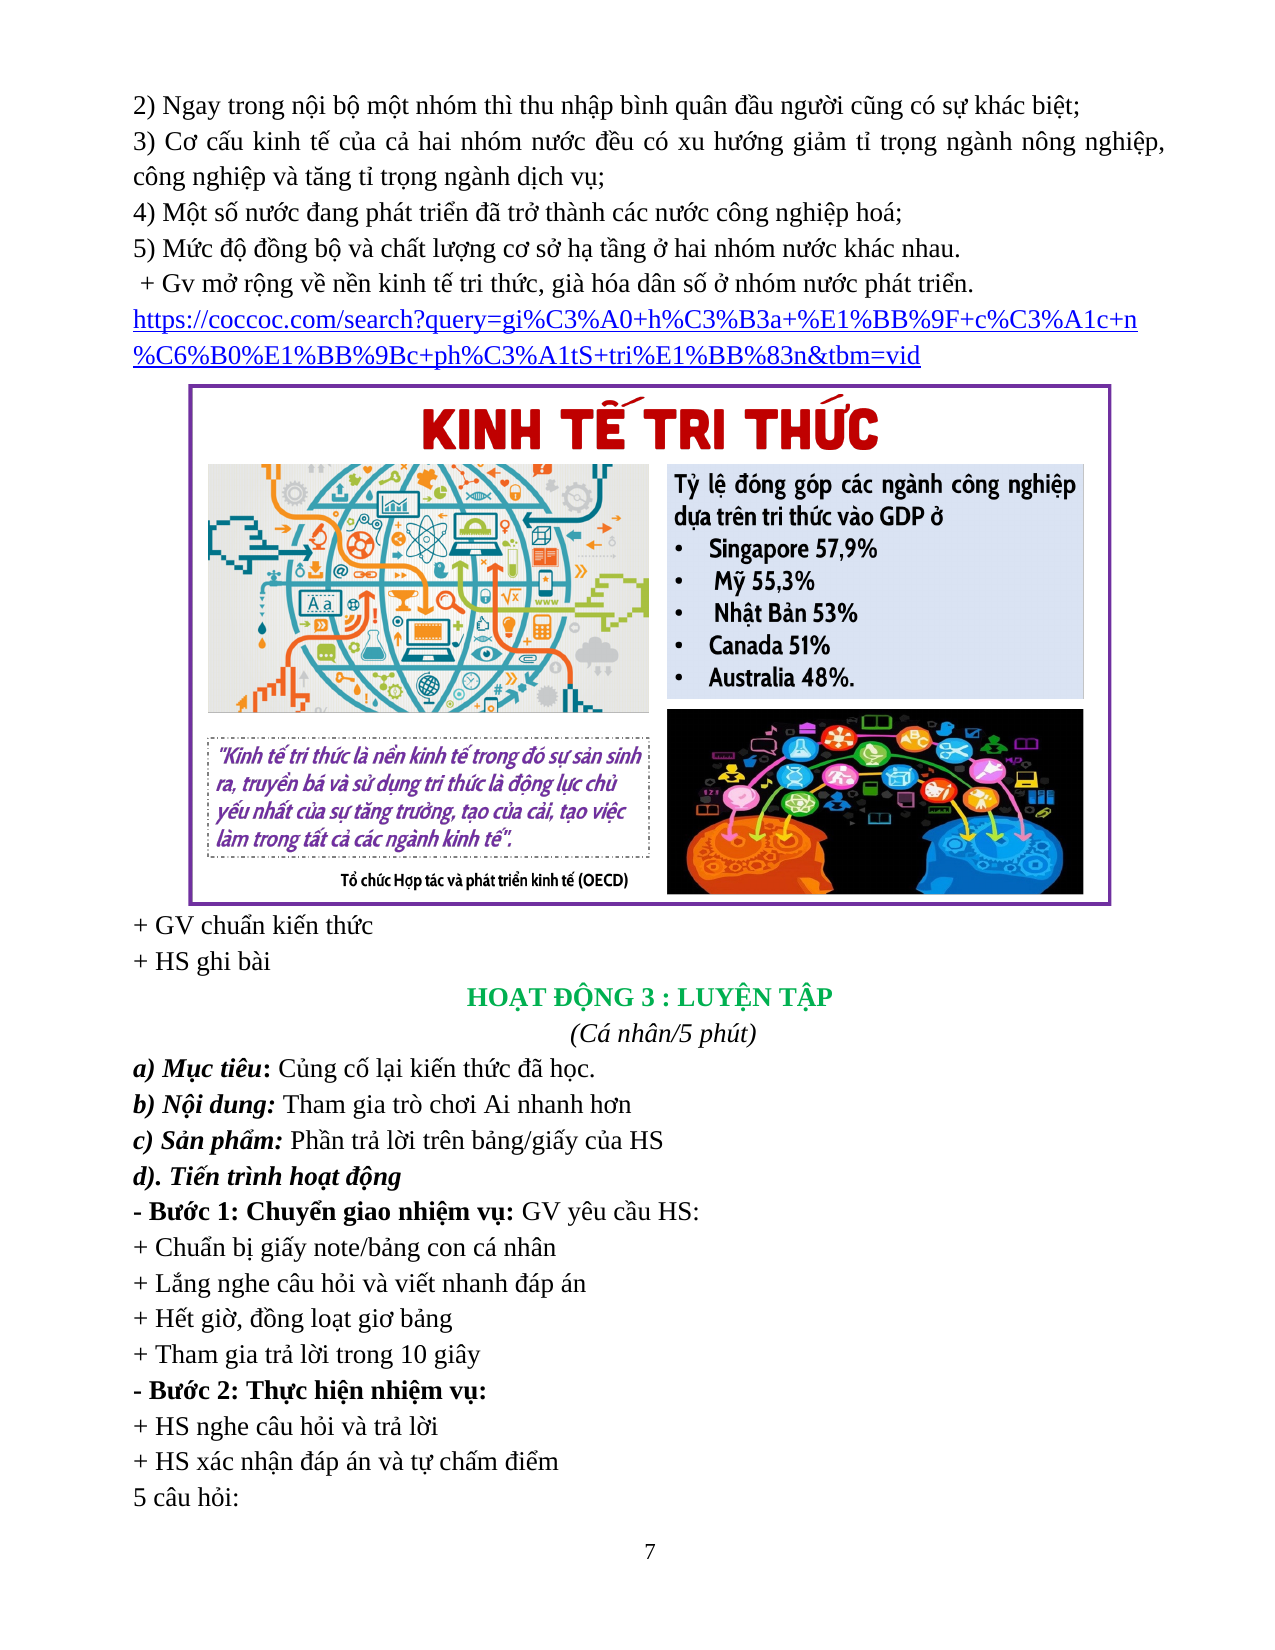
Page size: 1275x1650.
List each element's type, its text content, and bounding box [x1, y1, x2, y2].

text d). Tiến trình hoạt động [133, 1159, 1167, 1191]
text a) Mục tiêu: Củng cố lại kiến thức đã học. [133, 1052, 1167, 1083]
text + Hết giờ, đồng loạt giơ bảng [133, 1302, 1167, 1334]
text + HS xác nhận đáp án và tự chấm điểm [133, 1445, 1167, 1477]
text 5 câu hỏi: [133, 1481, 1167, 1512]
text + Lắng nghe câu hỏi và viết nhanh đáp án [133, 1267, 1167, 1298]
text + Tham gia trả lời trong 10 giây [133, 1338, 1167, 1369]
text + HS nghe câu hỏi và trả lời [133, 1410, 1167, 1441]
text - Bước 1: Chuyển giao nhiệm vụ: GV yêu cầu HS: [133, 1195, 1167, 1226]
text 5) Mức độ đồng bộ và chất lượng cơ sở hạ tầng ở hai nhóm nước khác nhau. [133, 232, 1167, 263]
text c) Sản phẩm: Phần trả lời trên bảng/giấy của HS [133, 1124, 1167, 1155]
text https://coccoc.com/search?query=gi%C3%A0+h%C3%B3a+%E1%BB%9F+c%C3%A1c+n%C6%B0%E1%BB%9Bc+ph%C3%A1tS+tri%E1%BB%83n&tbm=vid [133, 303, 1167, 370]
text 2) Ngay trong nội bộ một nhóm thì thu nhập bình quân đầu người cũng có sự khác biệt; [133, 89, 1167, 120]
text + Gv mở rộng về nền kinh tế tri thức, già hóa dân số ở nhóm nước phát triển. [133, 268, 1167, 299]
text (Cá nhân/5 phút) [133, 1017, 1167, 1048]
text - Bước 2: Thực hiện nhiệm vụ: [133, 1374, 1167, 1405]
picture [188, 374, 1112, 906]
text b) Nội dung: Tham gia trò chơi Ai nhanh hơn [133, 1088, 1167, 1119]
text + GV chuẩn kiến thức [133, 909, 1167, 941]
text + Chuẩn bị giấy note/bảng con cá nhân [133, 1231, 1167, 1262]
text HOẠT ĐỘNG 3 : LUYỆN TẬP [133, 981, 1167, 1012]
text 4) Một số nước đang phát triển đã trở thành các nước công nghiệp hoá; [133, 196, 1167, 227]
text + HS ghi bài [133, 945, 1167, 976]
text 3) Cơ cấu kinh tế của cả hai nhóm nước đều có xu hướng giảm tỉ trọng ngành nông nghiệp, công nghiệp và tăng tỉ trọng ngành dịch vụ; [133, 125, 1167, 192]
